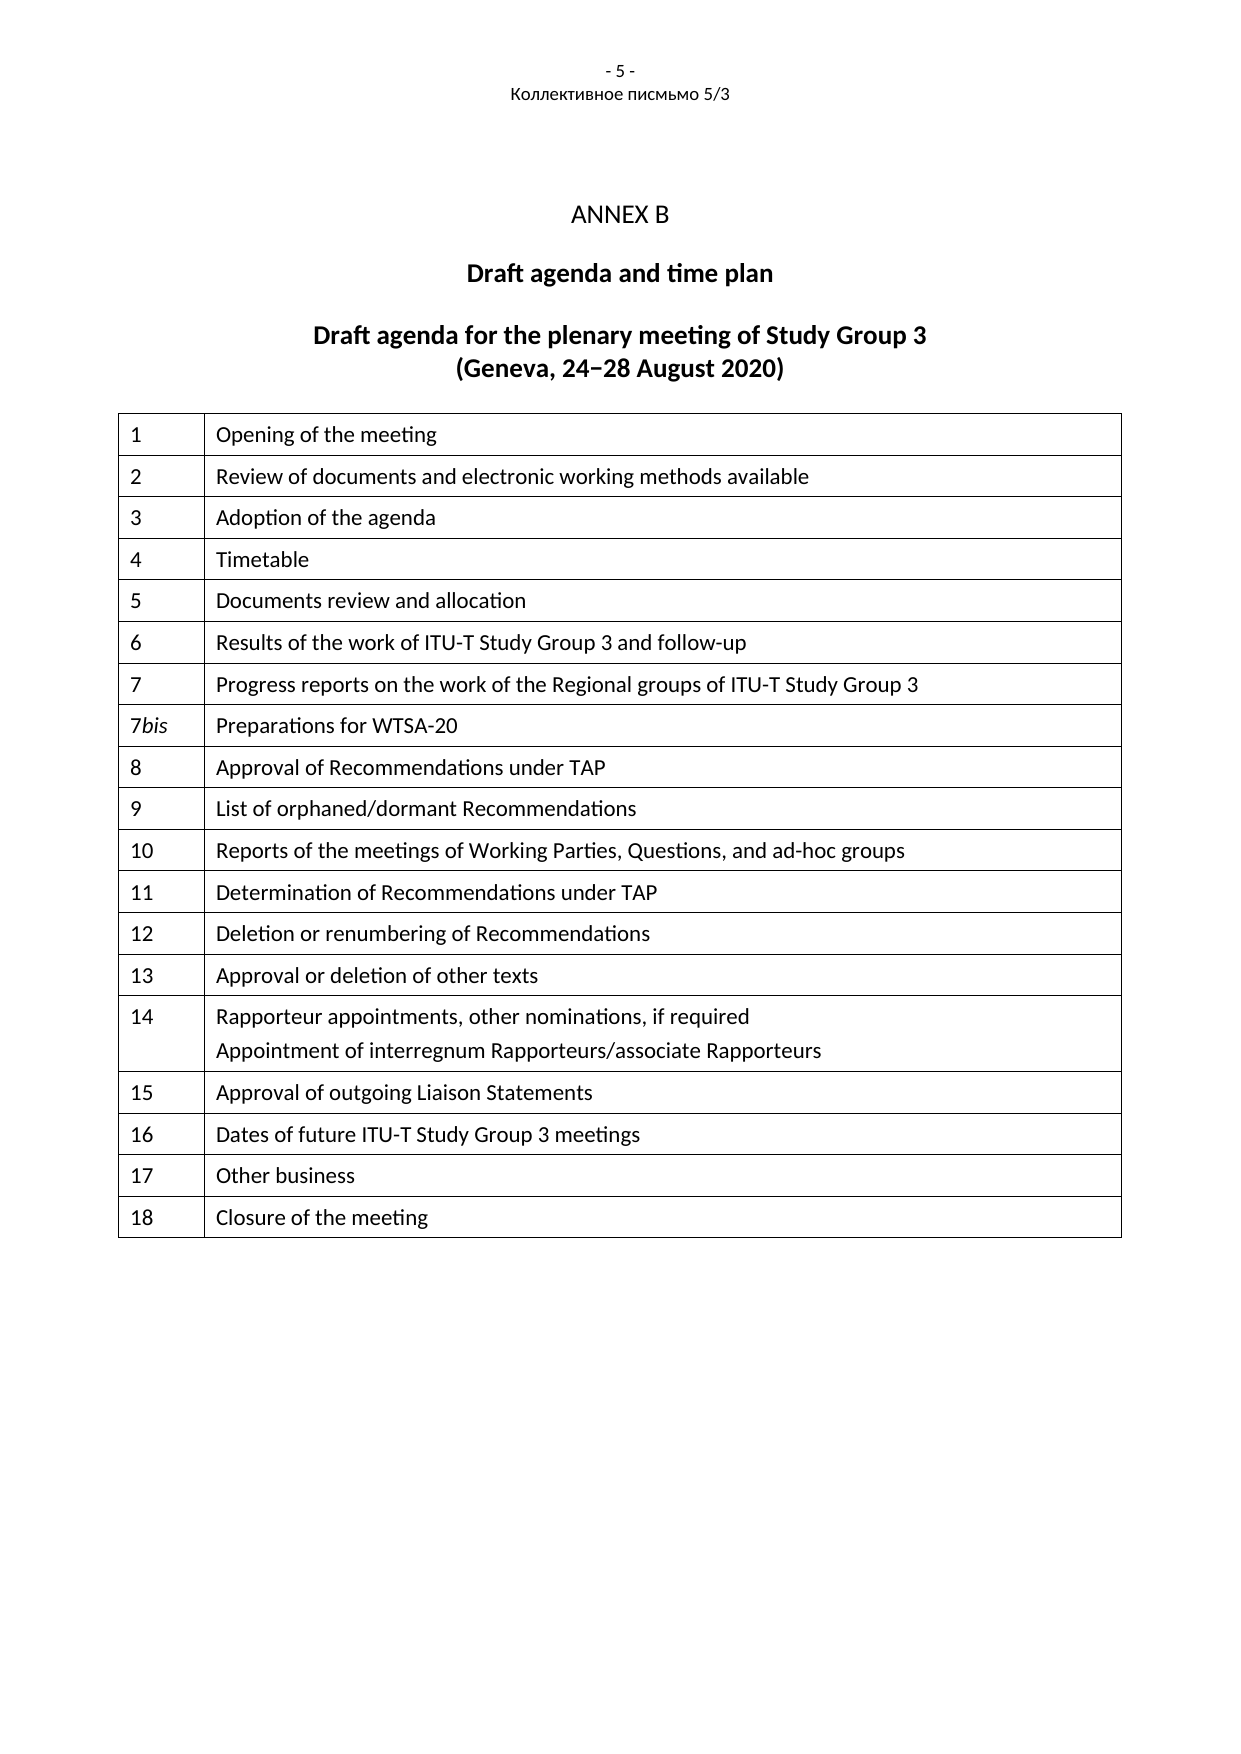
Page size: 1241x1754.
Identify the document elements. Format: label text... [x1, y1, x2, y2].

text ANNEX B [118, 198, 1122, 231]
table_cell 5 [119, 580, 204, 621]
table_cell Rapporteur appointments, other nominations, if required Appointment of interregnum Rapporteurs/associate Rapporteurs [205, 996, 1121, 1071]
table_cell 15 [119, 1072, 204, 1112]
table_cell 4 [119, 539, 204, 579]
table_cell Determination of Recommendations under TAP [205, 871, 1121, 912]
table_header Opening of the meeting [205, 414, 1121, 455]
table_cell Results of the work of ITU-T Study Group 3 and follow-up [205, 622, 1121, 662]
table_cell Approval or deletion of other texts [205, 955, 1121, 995]
table_cell 2 [119, 456, 204, 496]
table_cell 12 [119, 913, 204, 953]
table_cell Approval of Recommendations under TAP [205, 747, 1121, 787]
table_cell Adoption of the agenda [205, 497, 1121, 538]
table_cell 7bis [119, 705, 204, 746]
table_header 1 [119, 414, 204, 455]
table_cell Dates of future ITU-T Study Group 3 meetings [205, 1114, 1121, 1154]
table_cell 3 [119, 497, 204, 538]
table_cell 8 [119, 747, 204, 787]
table_cell 17 [119, 1155, 204, 1196]
table_cell 18 [119, 1197, 204, 1237]
table_cell Approval of outgoing Liaison Statements [205, 1072, 1121, 1112]
table_cell Progress reports on the work of the Regional groups of ITU-T Study Group 3 [205, 664, 1121, 704]
table_cell Documents review and allocation [205, 580, 1121, 621]
table_cell 13 [119, 955, 204, 995]
table_cell Closure of the meeting [205, 1197, 1121, 1237]
table_cell 16 [119, 1114, 204, 1154]
table_cell 10 [119, 830, 204, 870]
table_cell Deletion or renumbering of Recommendations [205, 913, 1121, 953]
table_cell List of orphaned/dormant Recommendations [205, 788, 1121, 829]
table_cell Preparations for WTSA-20 [205, 705, 1121, 746]
table_cell Timetable [205, 539, 1121, 579]
table_cell Review of documents and electronic working methods available [205, 456, 1121, 496]
title Draft agenda and time plan [118, 256, 1122, 289]
table_cell Reports of the meetings of Working Parties, Questions, and ad-hoc groups [205, 830, 1121, 870]
table_cell 11 [119, 871, 204, 912]
table_cell 14 [119, 996, 204, 1071]
table_cell 6 [119, 622, 204, 662]
table_cell 7 [119, 664, 204, 704]
table_cell 9 [119, 788, 204, 829]
title Draft agenda for the plenary meeting of Study Group 3 (Geneva, 24−28 August 2020) [118, 318, 1122, 384]
table_cell Other business [205, 1155, 1121, 1196]
